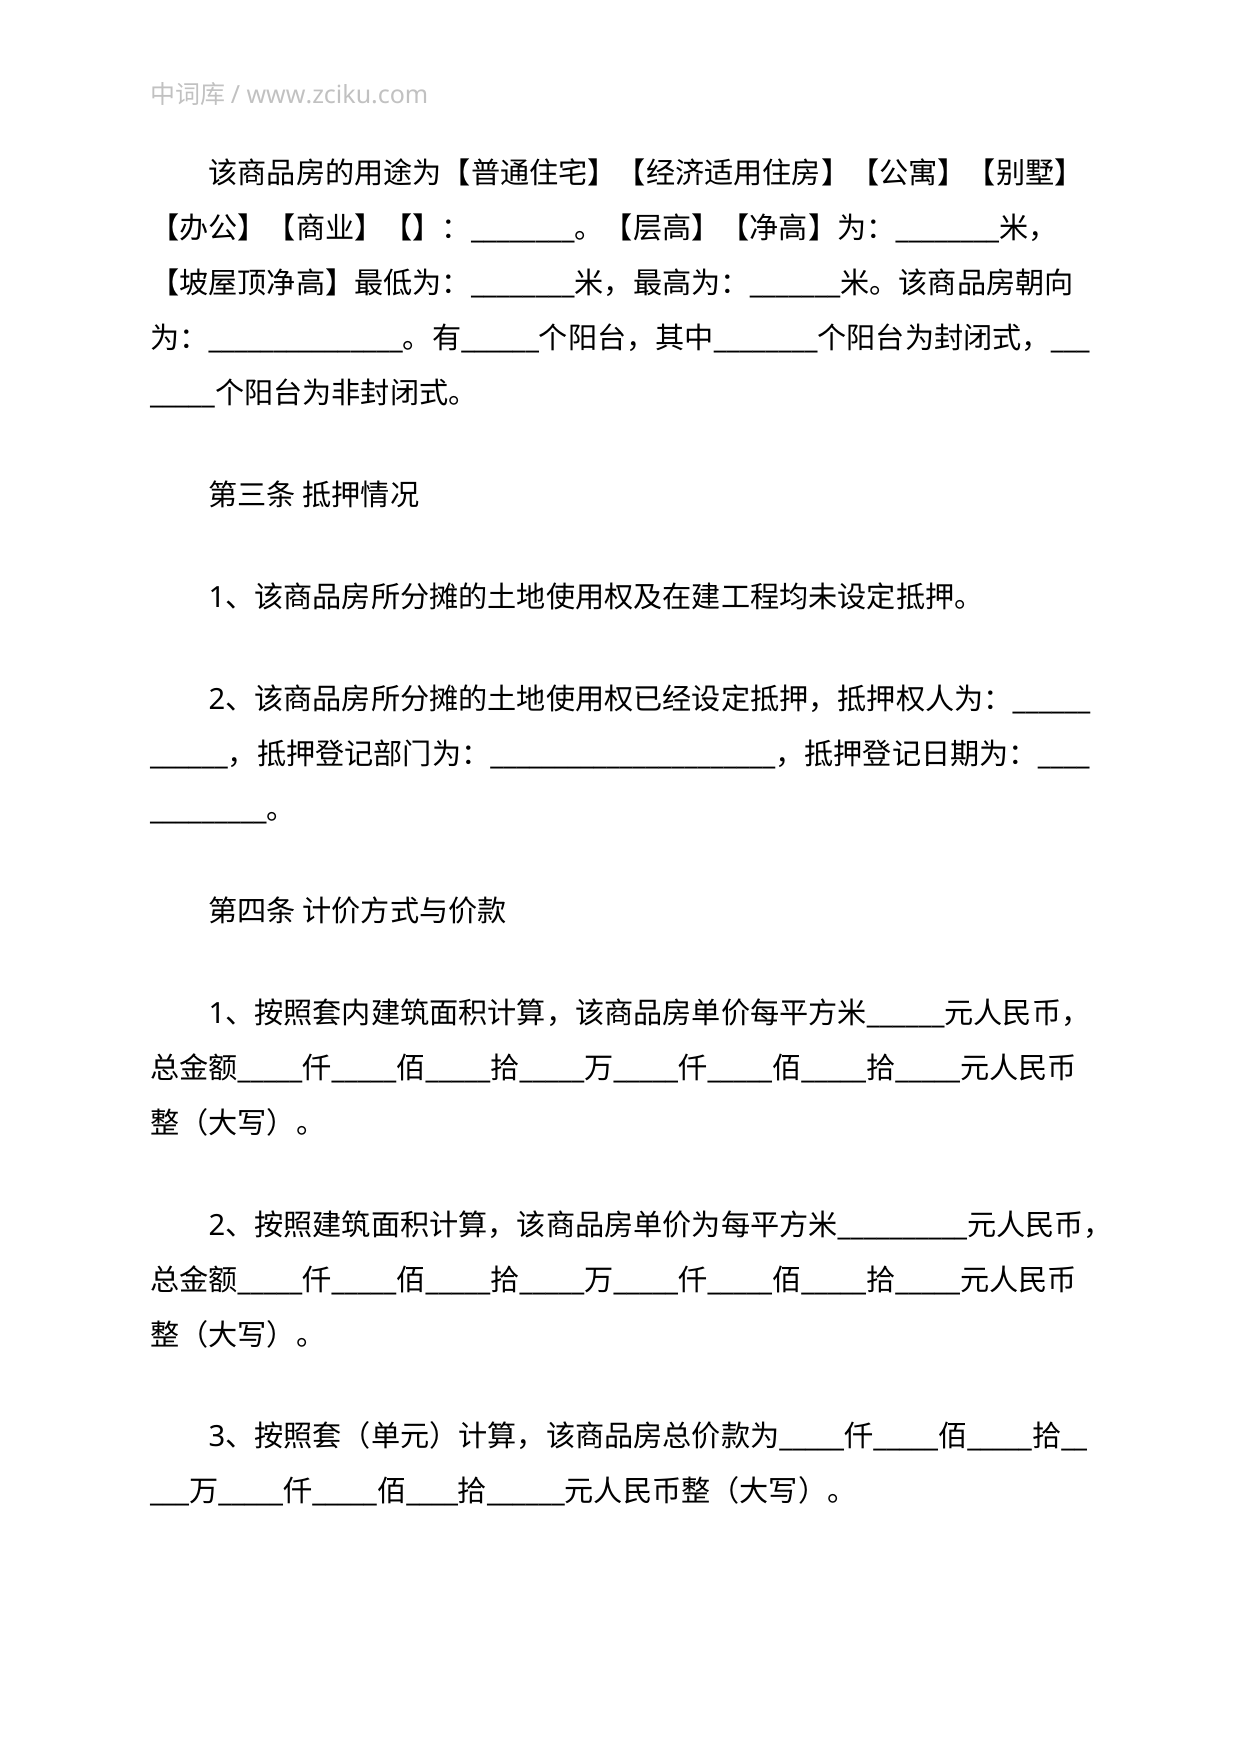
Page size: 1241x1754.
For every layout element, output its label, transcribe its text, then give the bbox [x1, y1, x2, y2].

text 1、按照套内建筑面积计算，该商品房单价每平方米______元人民币，总金额_____仟_____佰_____拾_____万_____仟_____佰_____拾_____元人民币整（大写）。 [150, 989, 1090, 1142]
text 2、该商品房所分摊的土地使用权已经设定抵押，抵押权人为：____________，抵押登记部门为：______________________，抵押登记日期为：_____________。 [150, 676, 1090, 828]
text 第四条 计价方式与价款 [150, 888, 1090, 930]
text 3、按照套（单元）计算，该商品房总价款为_____仟_____佰_____拾_____万_____仟_____佰____拾______元人民币整（大写）。 [150, 1413, 1090, 1510]
text 2、按照建筑面积计算，该商品房单价为每平方米__________元人民币，总金额_____仟_____佰_____拾_____万_____仟_____佰_____拾_____元人民币整（大写）。 [150, 1201, 1090, 1353]
text 1、该商品房所分摊的土地使用权及在建工程均未设定抵押。 [150, 574, 1090, 616]
text 该商品房的用途为【普通住宅】【经济适用住房】【公寓】【别墅】【办公】【商业】【】：________。【层高】【净高】为：________米，【坡屋顶净高】最低为：________米，最高为：_______米。该商品房朝向为：_______________。有______个阳台，其中________个阳台为封闭式，________个阳台为非封闭式。 [150, 150, 1090, 412]
text 第三条 抵押情况 [150, 472, 1090, 514]
